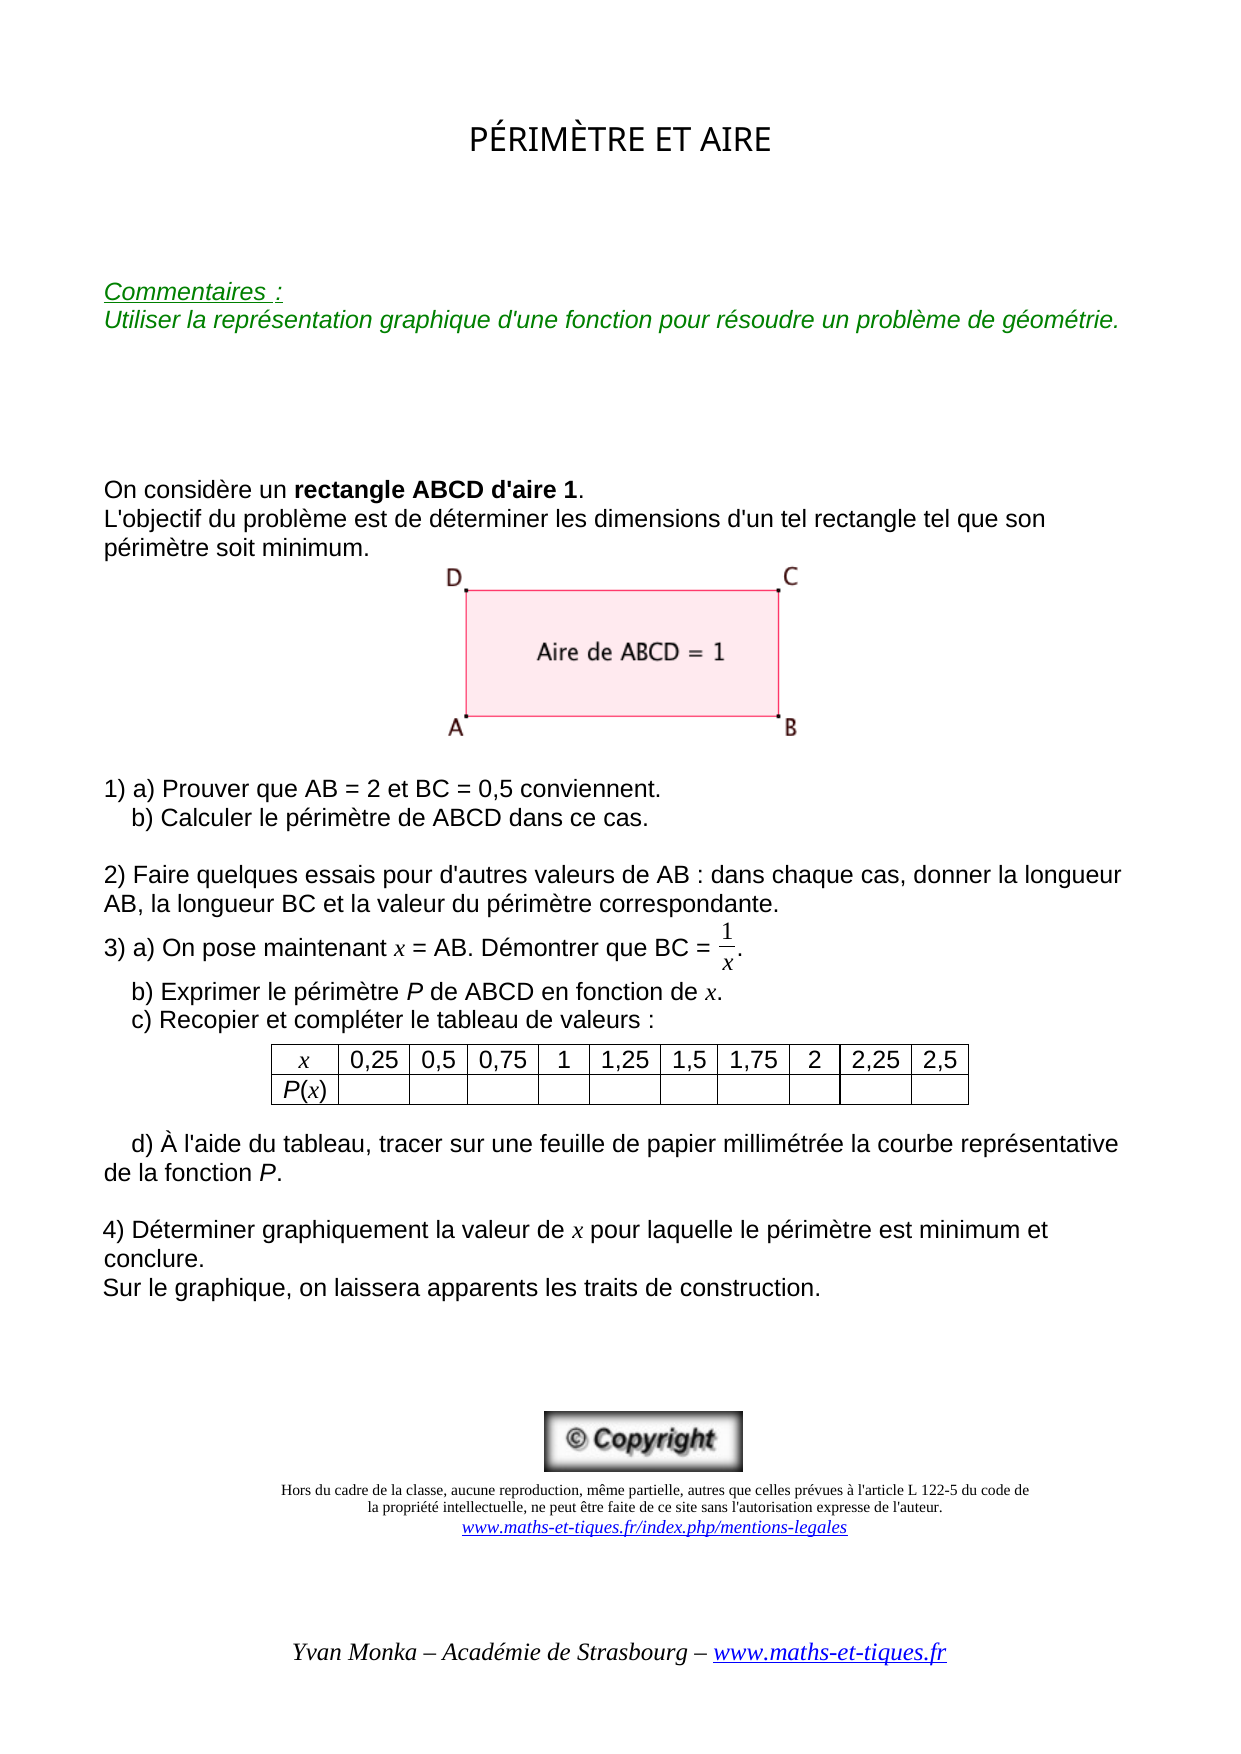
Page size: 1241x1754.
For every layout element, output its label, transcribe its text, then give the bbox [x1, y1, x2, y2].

table_header 2 [790, 1045, 839, 1074]
table_header 1,25 [590, 1045, 660, 1074]
table_cell [661, 1075, 717, 1104]
text c) Recopier et compléter le tableau de valeurs : [103, 1006, 1137, 1034]
text PÉRIMÈTRE ET AIRE [103, 116, 1137, 162]
table_cell [339, 1075, 409, 1104]
table_cell [590, 1075, 660, 1104]
text Sur le graphique, on laissera apparents les traits de construction. [102, 1273, 1137, 1301]
table_header 2,25 [841, 1045, 911, 1074]
table_cell [718, 1075, 789, 1104]
text 2) Faire quelques essais pour d'autres valeurs de AB : dans chaque cas, donner la longueur AB, la longueur BC et la valeur du périmètre correspondante. [103, 860, 1137, 918]
table_cell [841, 1075, 911, 1104]
table_cell [468, 1075, 538, 1104]
text Utiliser la représentation graphique d'une fonction pour résoudre un problème de géométrie. [103, 305, 1137, 334]
table_header 1 [539, 1045, 589, 1074]
text b) Exprimer le périmètre P de ABCD en fonction de x. [103, 977, 1137, 1006]
table_cell [539, 1075, 589, 1104]
text 3) a) On pose maintenant x = AB. Démontrer que BC = . [103, 918, 1137, 977]
table_cell [790, 1075, 839, 1104]
table_header 0,75 [468, 1045, 538, 1074]
picture [544, 1411, 743, 1472]
table_cell [410, 1075, 467, 1104]
picture [422, 561, 818, 746]
text Commentaires : [103, 277, 1137, 305]
table_cell [912, 1075, 968, 1104]
text 1) a) Prouver que AB = 2 et BC = 0,5 conviennent. [103, 774, 1137, 803]
table_header 0,5 [410, 1045, 467, 1074]
table_header 1,75 [718, 1045, 789, 1074]
text 4) Déterminer graphiquement la valeur de x pour laquelle le périmètre est minimum et conclure. [102, 1215, 1137, 1273]
table_header x [272, 1045, 338, 1074]
text L'objectif du problème est de déterminer les dimensions d'un tel rectangle tel que son périmètre soit minimum. [103, 504, 1137, 562]
table_header 1,5 [661, 1045, 717, 1074]
text On considère un rectangle ABCD d'aire 1. [103, 476, 1137, 504]
text d) À l'aide du tableau, tracer sur une feuille de papier millimétrée la courbe représentative de la fonction P. [103, 1129, 1137, 1186]
table_header 2,5 [912, 1045, 968, 1074]
text b) Calculer le périmètre de ABCD dans ce cas. [103, 803, 1137, 831]
table_header 0,25 [339, 1045, 409, 1074]
table_cell P(x) [272, 1075, 338, 1104]
